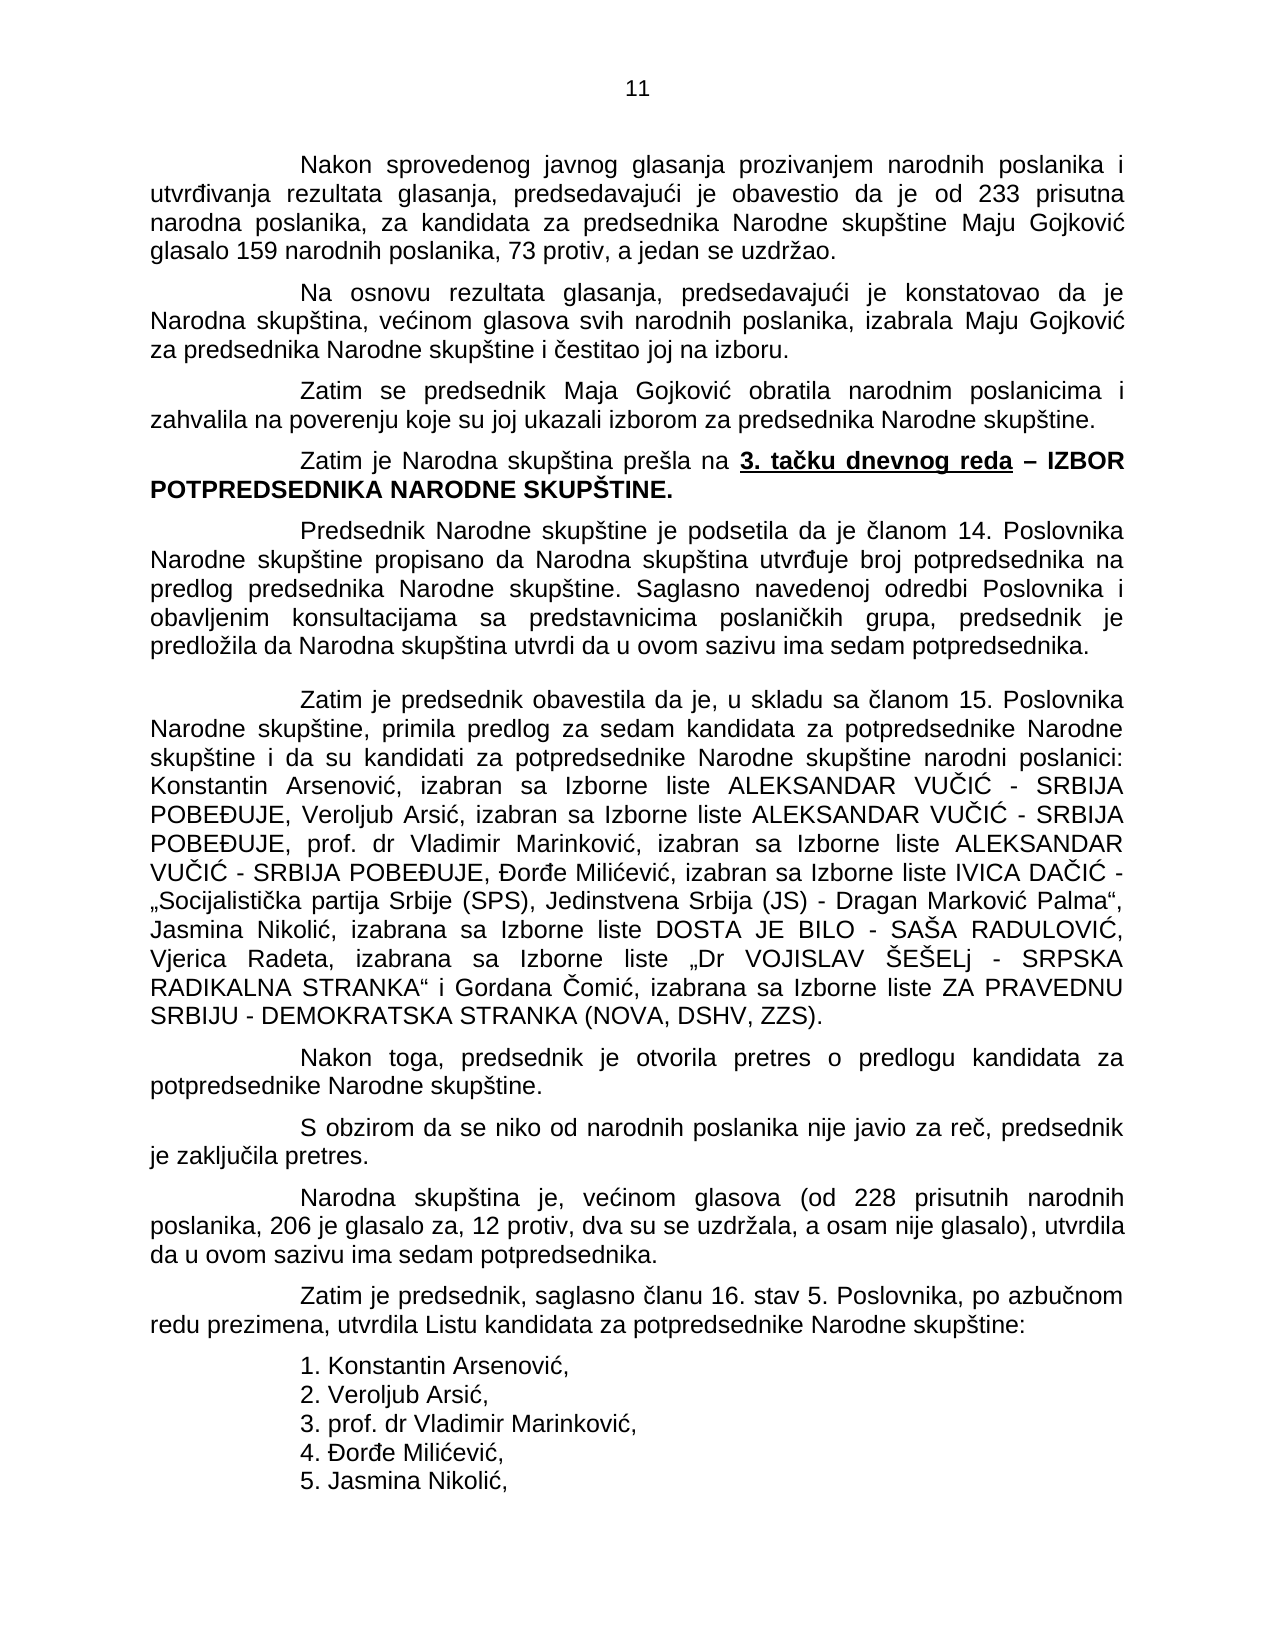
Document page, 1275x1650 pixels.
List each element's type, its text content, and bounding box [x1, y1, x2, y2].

text Zatim je Narodna skupština prešla na 3. tačku dnevnog reda – IZBOR POTPREDSEDNIKA NARODNE SKUPŠTINE. [150, 446, 1125, 504]
text Zatim je predsednik, saglasno članu 16. stav 5. Poslovnika, po azbučnom redu prezimena, utvrdila Listu kandidata za potpredsednike Narodne skupštine: [150, 1281, 1125, 1339]
text S obzirom da se niko od narodnih poslanika nije javio za reč, predsednik je zaključila pretres. [150, 1112, 1125, 1170]
text Zatim se predsednik Maja Gojković obratila narodnim poslanicima i zahvalila na poverenju koje su joj ukazali izborom za predsednika Narodne skupštine. [150, 376, 1125, 434]
text Zatim je predsednik obavestila da je, u skladu sa članom 15. Poslovnika Narodne skupštine, primila predlog za sedam kandidata za potpredsednike Narodne skupštine i da su kandidati za potpredsednike Narodne skupštine narodni poslanici: Konstantin Arsenović, izabran sa Izborne liste ALEKSANDAR VUČIĆ - SRBIJA POBEĐUJE, Veroljub Arsić, izabran sa Izborne liste ALEKSANDAR VUČIĆ - SRBIJA POBEĐUJE, prof. dr Vladimir Marinković, izabran sa Izborne liste ALEKSANDAR VUČIĆ - SRBIJA POBEĐUJE, Đorđe Milićević, izabran sa Izborne liste IVICA DAČIĆ - „Socijalistička partija Srbije (SPS), Jedinstvena Srbija (JS) - Dragan Marković Palma“, Jasmina Nikolić, izabrana sa Izborne liste DOSTA JE BILO - SAŠA RADULOVIĆ, Vjerica Radeta, izabrana sa Izborne liste „Dr VOJISLAV ŠEŠELj - SRPSKA RADIKALNA STRANKA“ i Gordana Čomić, izabrana sa Izborne liste ZA PRAVEDNU SRBIJU - DEMOKRATSKA STRANKA (NOVA, DSHV, ZZS). [150, 685, 1125, 1030]
text Nakon toga, predsednik je otvorila pretres o predlogu kandidata za potpredsednike Narodne skupštine. [150, 1042, 1125, 1100]
text 3. prof. dr Vladimir Marinković, [150, 1409, 1125, 1437]
text 4. Đorđe Milićević, [150, 1437, 1125, 1466]
text Na osnovu rezultata glasanja, predsedavajući je konstatovao da je Narodna skupština, većinom glasova svih narodnih poslanika, izabrala Maju Gojković za predsednika Narodne skupštine i čestitao joj na izboru. [150, 277, 1125, 364]
text Predsednik Narodne skupštine je podsetila da je članom 14. Poslovnika Narodne skupštine propisano da Narodna skupština utvrđuje broj potpredsednika na predlog predsednika Narodne skupštine. Saglasno navedenoj odredbi Poslovnika i obavljenim konsultacijama sa predstavnicima poslaničkih grupa, predsednik je predložila da Narodna skupština utvrdi da u ovom sazivu ima sedam potpredsednika. [150, 516, 1125, 660]
text 2. Veroljub Arsić, [150, 1380, 1125, 1409]
text 5. Jasmina Nikolić, [150, 1466, 1125, 1495]
text Narodna skupština je, većinom glasova (od 228 prisutnih narodnih poslanika, 206 je glasalo za, 12 protiv, dva su se uzdržala, a osam nije glasalo), utvrdila da u ovom sazivu ima sedam potpredsednika. [150, 1182, 1125, 1269]
text Nakon sprovedenog javnog glasanja prozivanjem narodnih poslanika i utvrđivanja rezultata glasanja, predsedavajući je obavestio da je od 233 prisutna narodna poslanika, za kandidata za predsednika Narodne skupštine Maju Gojković glasalo 159 narodnih poslanika, 73 protiv, a jedan se uzdržao. [150, 150, 1125, 265]
text 1. Konstantin Arsenović, [150, 1351, 1125, 1380]
